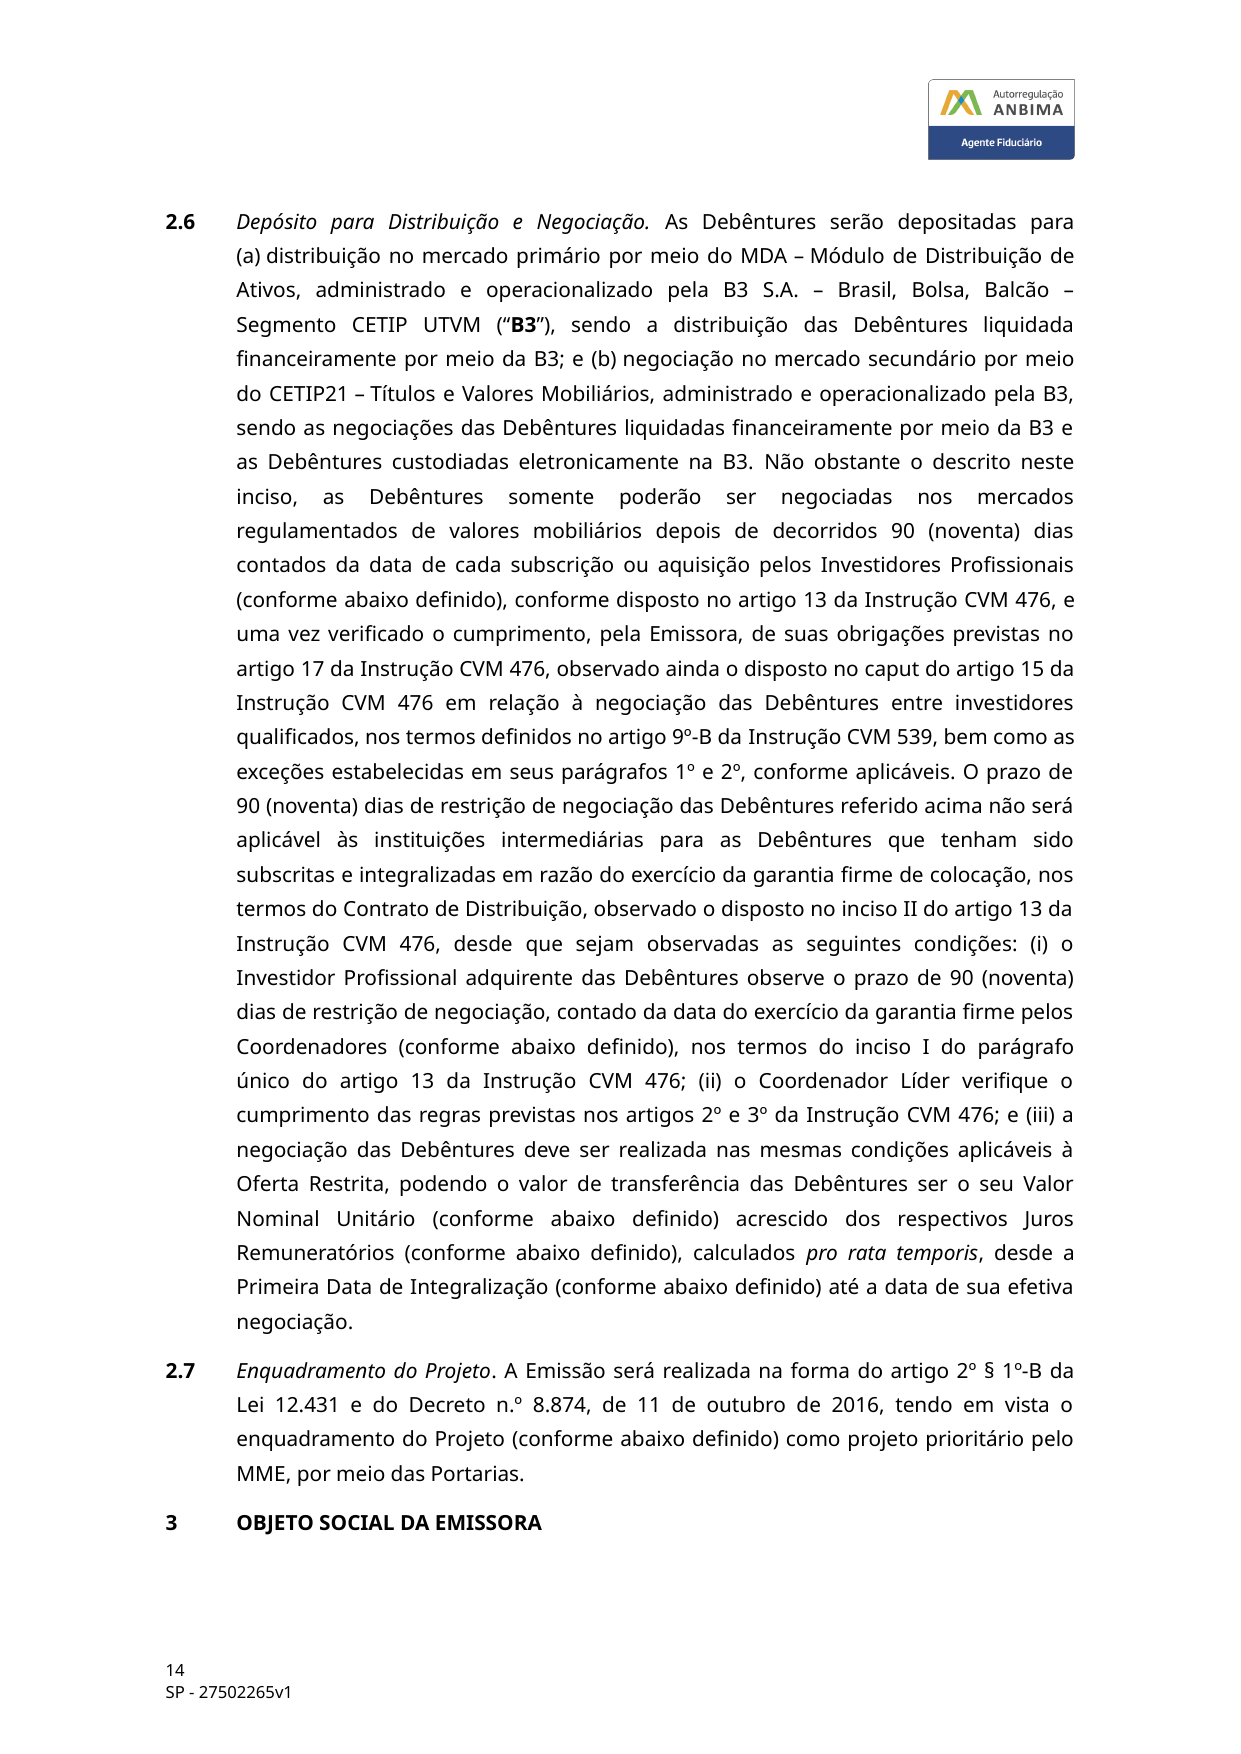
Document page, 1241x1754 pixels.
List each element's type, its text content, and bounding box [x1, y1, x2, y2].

list Depósito para Distribuição e Negociação. As Debêntures serão depositadas para (a) distribuição no mercado primário por meio do MDA – Módulo de Distribuição de Ativos, administrado e operacionalizado pela B3 S.A. – Brasil, Bolsa, Balcão – Segmento CETIP UTVM (“B3”), sendo a distribuição das Debêntures liquidada financeiramente por meio da B3; e (b) negociação no mercado secundário por meio do CETIP21 – Títulos e Valores Mobiliários, administrado e operacionalizado pela B3, sendo as negociações das Debêntures liquidadas financeiramente por meio da B3 e as Debêntures custodiadas eletronicamente na B3. Não obstante o descrito neste inciso, as Debêntures somente poderão ser negociadas nos mercados regulamentados de valores mobiliários depois de decorridos 90 (noventa) dias contados da data de cada subscrição ou aquisição pelos Investidores Profissionais (conforme abaixo definido), conforme disposto no artigo 13 da Instrução CVM 476, e uma vez verificado o cumprimento, pela Emissora, de suas obrigações previstas no artigo 17 da Instrução CVM 476, observado ainda o disposto no caput do artigo 15 da Instrução CVM 476 em relação à negociação das Debêntures entre investidores qualificados, nos termos definidos no artigo 9º-B da Instrução CVM 539, bem como as exceções estabelecidas em seus parágrafos 1º e 2º, conforme aplicáveis. O prazo de 90 (noventa) dias de restrição de negociação das Debêntures referido acima não será aplicável às instituições intermediárias para as Debêntures que tenham sido subscritas e integralizadas em razão do exercício da garantia firme de colocação, nos termos do Contrato de Distribuição, observado o disposto no inciso II do artigo 13 da Instrução CVM 476, desde que sejam observadas as seguintes condições: (i) o Investidor Profissional adquirente das Debêntures observe o prazo de 90 (noventa) dias de restrição de negociação, contado da data do exercício da garantia firme pelos Coordenadores (conforme abaixo definido), nos termos do inciso I do parágrafo único do artigo 13 da Instrução CVM 476; (ii) o Coordenador Líder verifique o cumprimento das regras previstas nos artigos 2º e 3º da Instrução CVM 476; e (iii) a negociação das Debêntures deve ser realizada nas mesmas condições aplicáveis à Oferta Restrita, podendo o valor de transferência das Debêntures ser o seu Valor Nominal Unitário (conforme abaixo definido) acrescido dos respectivos Juros Remuneratórios (conforme abaixo definido), calculados pro rata temporis, desde a Primeira Data de Integralização (conforme abaixo definido) até a data de sua efetiva negociação. [165, 207, 1075, 1335]
picture [928, 79, 1075, 160]
list Enquadramento do Projeto. A Emissão será realizada na forma do artigo 2º § 1º-B da Lei 12.431 e do Decreto n.º 8.874, de 11 de outubro de 2016, tendo em vista o enquadramento do Projeto (conforme abaixo definido) como projeto prioritário pelo MME, por meio das Portarias. [165, 1356, 1075, 1487]
list OBJETO SOCIAL DA EMISSORA [165, 1508, 1075, 1536]
